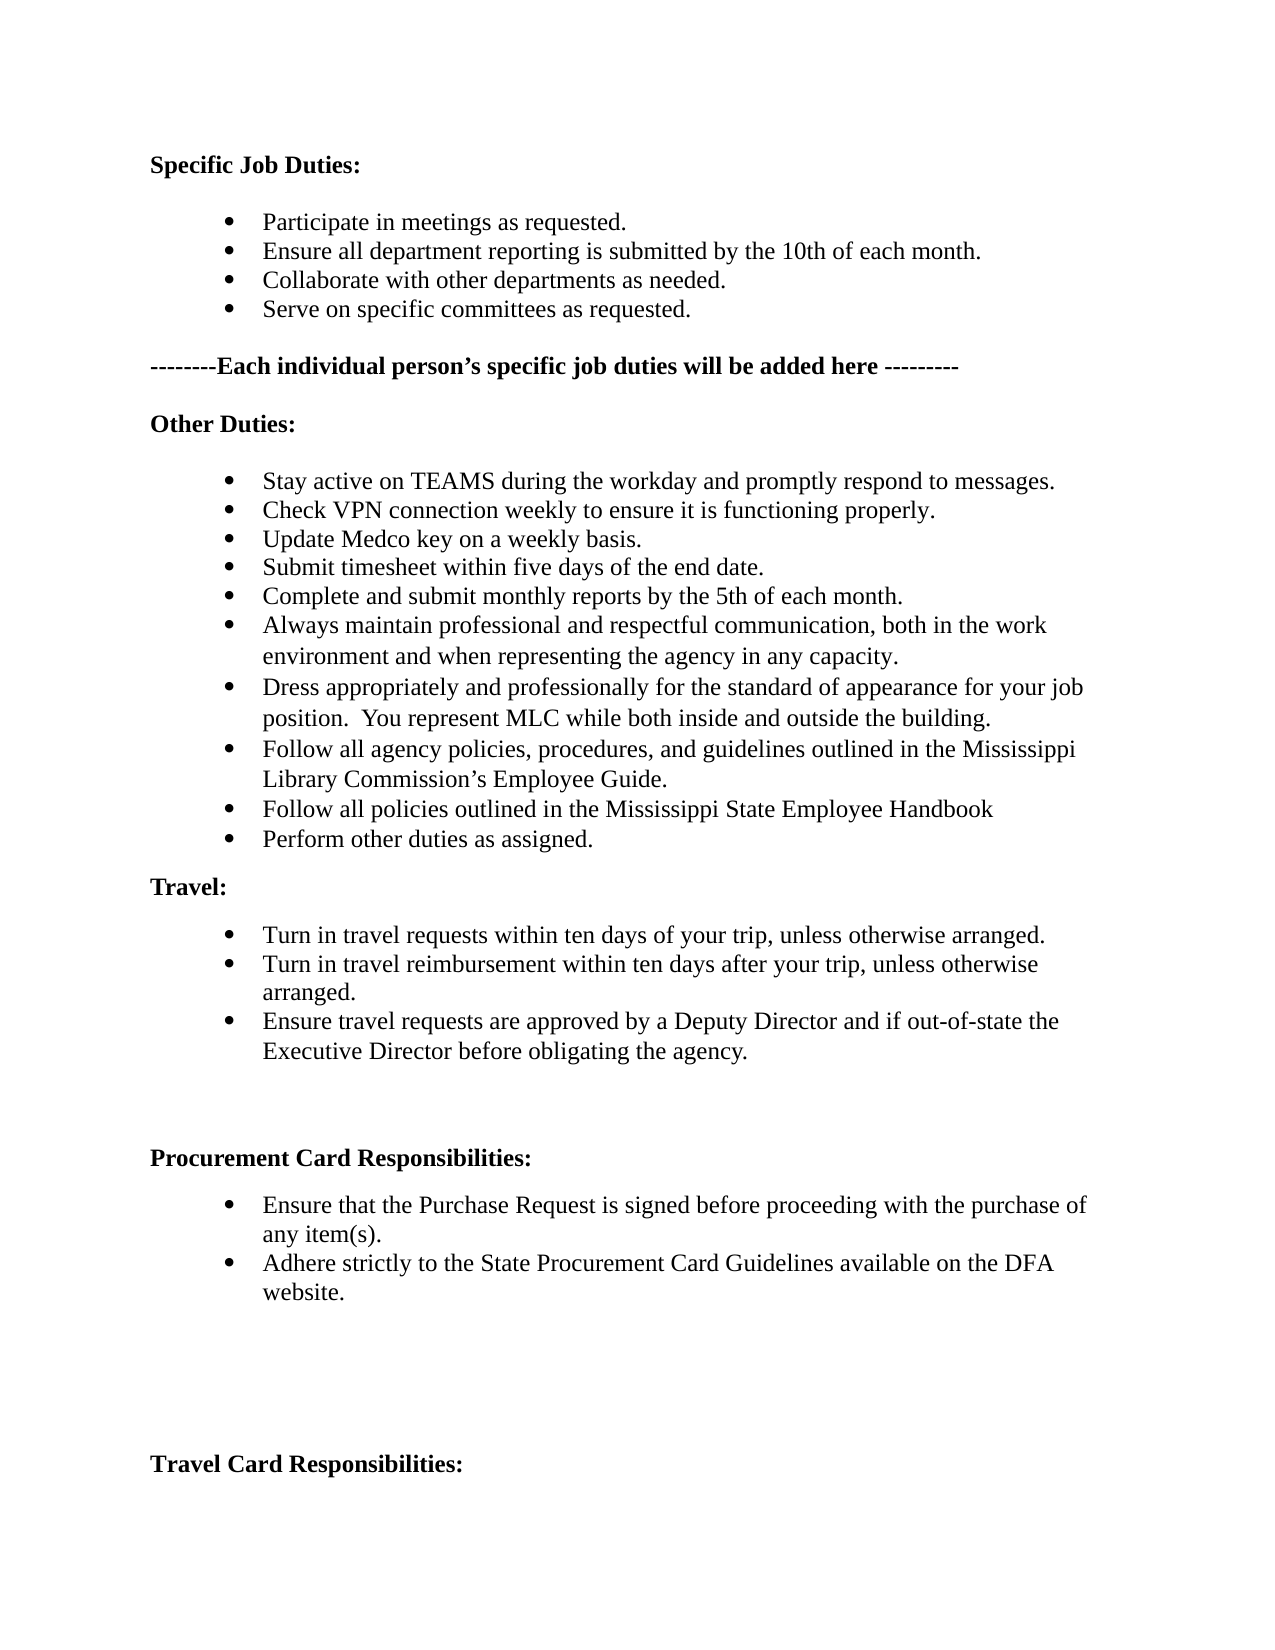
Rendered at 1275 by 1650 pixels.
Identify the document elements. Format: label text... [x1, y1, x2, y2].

list Collaborate with other departments as needed. [225, 265, 1125, 294]
list Adhere strictly to the State Procurement Card Guidelines available on the DFA website. [225, 1248, 1125, 1306]
text Specific Job Duties: [150, 150, 1125, 179]
list Turn in travel reimbursement within ten days after your trip, unless otherwise arranged. [225, 949, 1125, 1006]
list Always maintain professional and respectful communication, both in the work environment and when representing the agency in any capacity. [225, 610, 1125, 670]
list Complete and submit monthly reports by the 5th of each month. [225, 581, 1125, 610]
list Update Medco key on a weekly basis. [225, 524, 1125, 552]
text Other Duties: [150, 409, 1125, 437]
list Ensure travel requests are approved by a Deputy Director and if out-of-state the Executive Director before obligating the agency. [225, 1006, 1125, 1065]
list Serve on specific committees as requested. [225, 294, 1125, 322]
list Ensure that the Purchase Request is signed before proceeding with the purchase of any item(s). [225, 1191, 1125, 1248]
list Submit timesheet within five days of the end date. [225, 552, 1125, 581]
list Dress appropriately and professionally for the standard of appearance for your job position. You represent MLC while both inside and outside the building. [225, 672, 1125, 732]
list Perform other duties as assigned. [225, 824, 1125, 853]
text Travel: [150, 872, 1125, 901]
list Follow all policies outlined in the Mississippi State Employee Handbook [225, 794, 1125, 823]
list Follow all agency policies, procedures, and guidelines outlined in the Mississippi Library Commission’s Employee Guide. [225, 734, 1125, 793]
list Ensure all department reporting is submitted by the 10th of each month. [225, 236, 1125, 265]
list Participate in meetings as requested. [225, 207, 1125, 236]
list Check VPN connection weekly to ensure it is functioning properly. [225, 495, 1125, 524]
text --------Each individual person’s specific job duties will be added here --------- [150, 351, 1125, 380]
text Procurement Card Responsibilities: [150, 1143, 1125, 1172]
text Travel Card Responsibilities: [150, 1449, 1125, 1478]
list Stay active on TEAMS during the workday and promptly respond to messages. [225, 466, 1125, 495]
list Turn in travel requests within ten days of your trip, unless otherwise arranged. [225, 920, 1125, 949]
